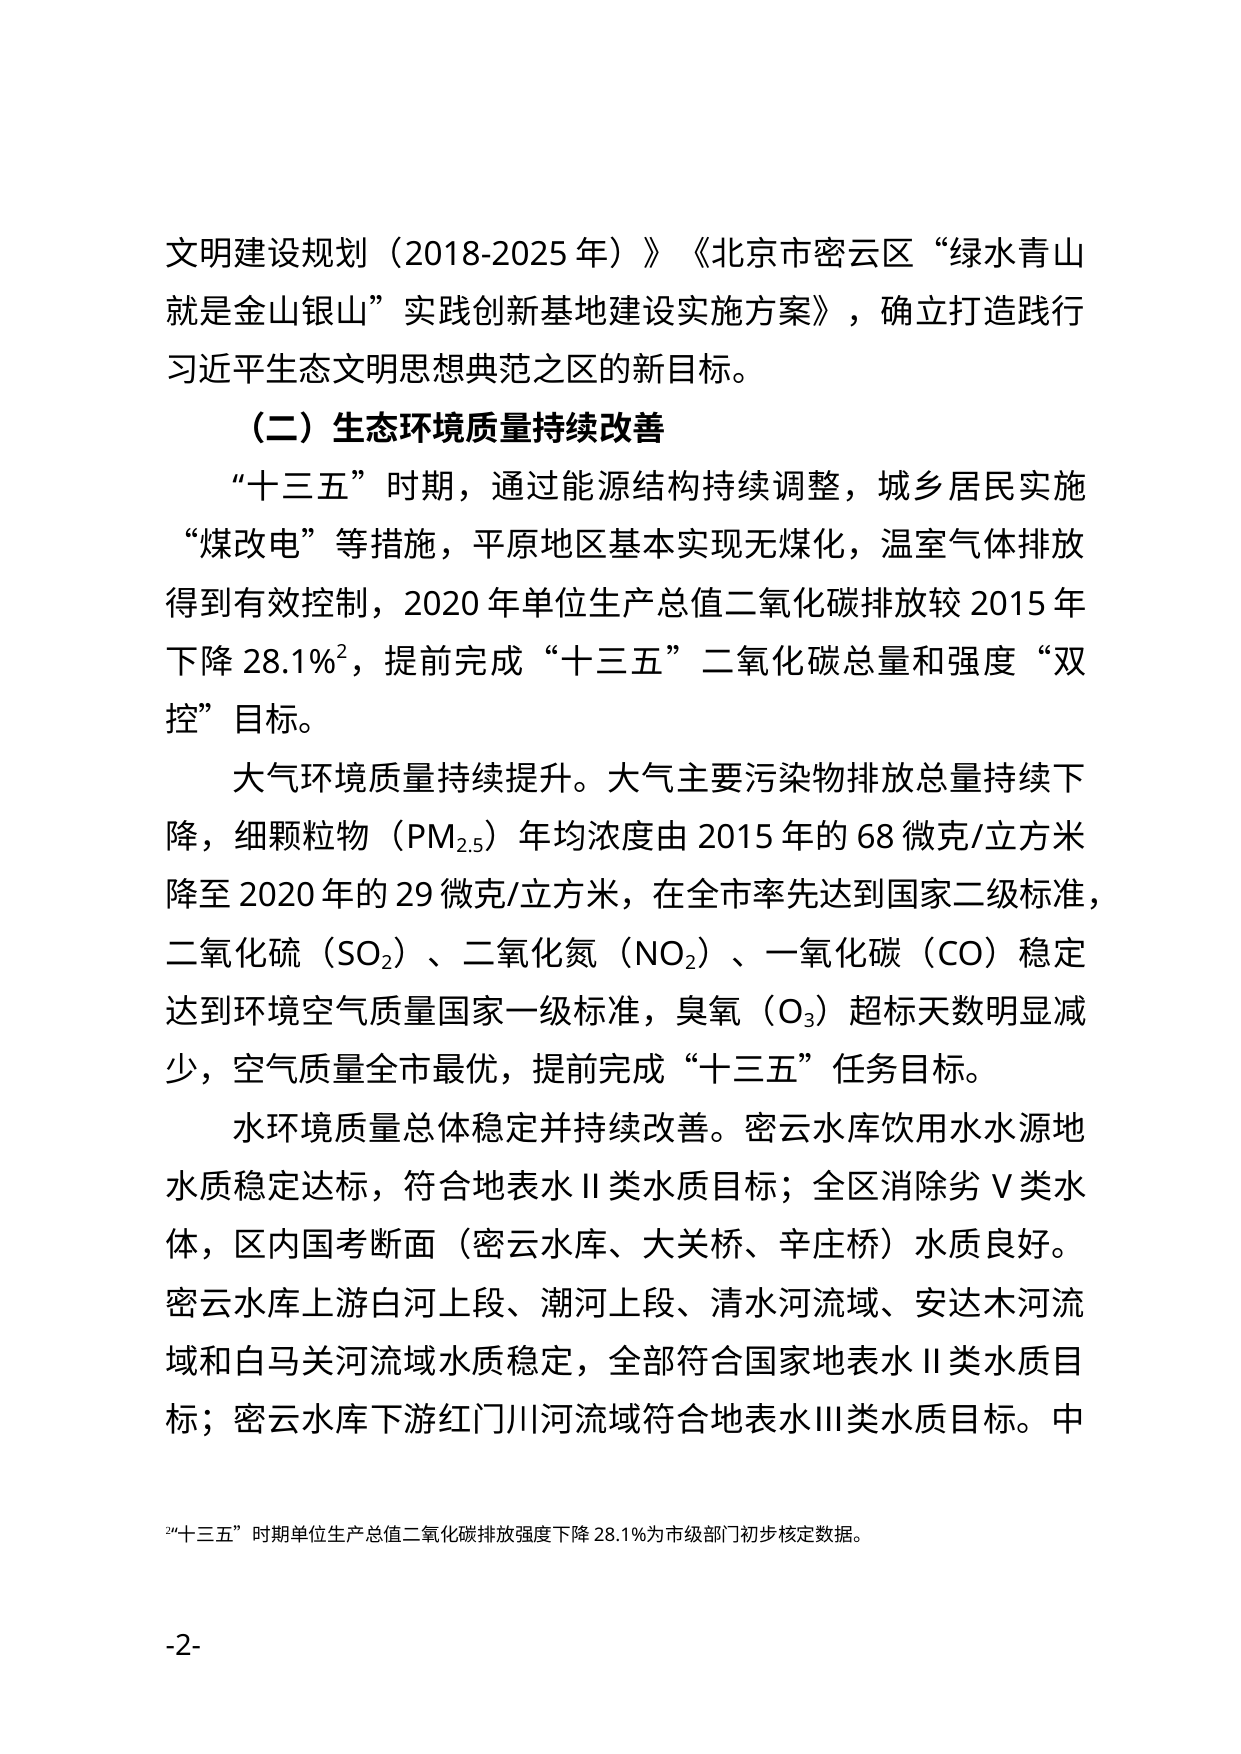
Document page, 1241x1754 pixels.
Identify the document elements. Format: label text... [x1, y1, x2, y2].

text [165, 1093, 1087, 1443]
text 大气环境质量持续提升。大气主要污染物排放总量持续下降，细颗粒物（PM2.5）年均浓度由2015年的68微克/立方米降至2020年的29微克/立方米，在全市率先达到国家二级标准，二氧化硫（SO2）、二氧化氮（NO2）、一氧化碳（CO）稳定达到环境空气质量国家一级标准，臭氧（O3）超标天数明显减少，空气质量全市最优，提前完成“十三五”任务目标。 [165, 743, 1087, 1093]
text “十三五”时期，通过能源结构持续调整，城乡居民实施“煤改电”等措施，平原地区基本实现无煤化，温室气体排放得到有效控制，2020年单位生产总值二氧化碳排放较2015年下降28.1%，提前完成“十三五”二氧化碳总量和强度“双控”目标。 [165, 452, 1087, 743]
text （二）生态环境质量持续改善 [165, 393, 1087, 452]
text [165, 218, 1087, 393]
